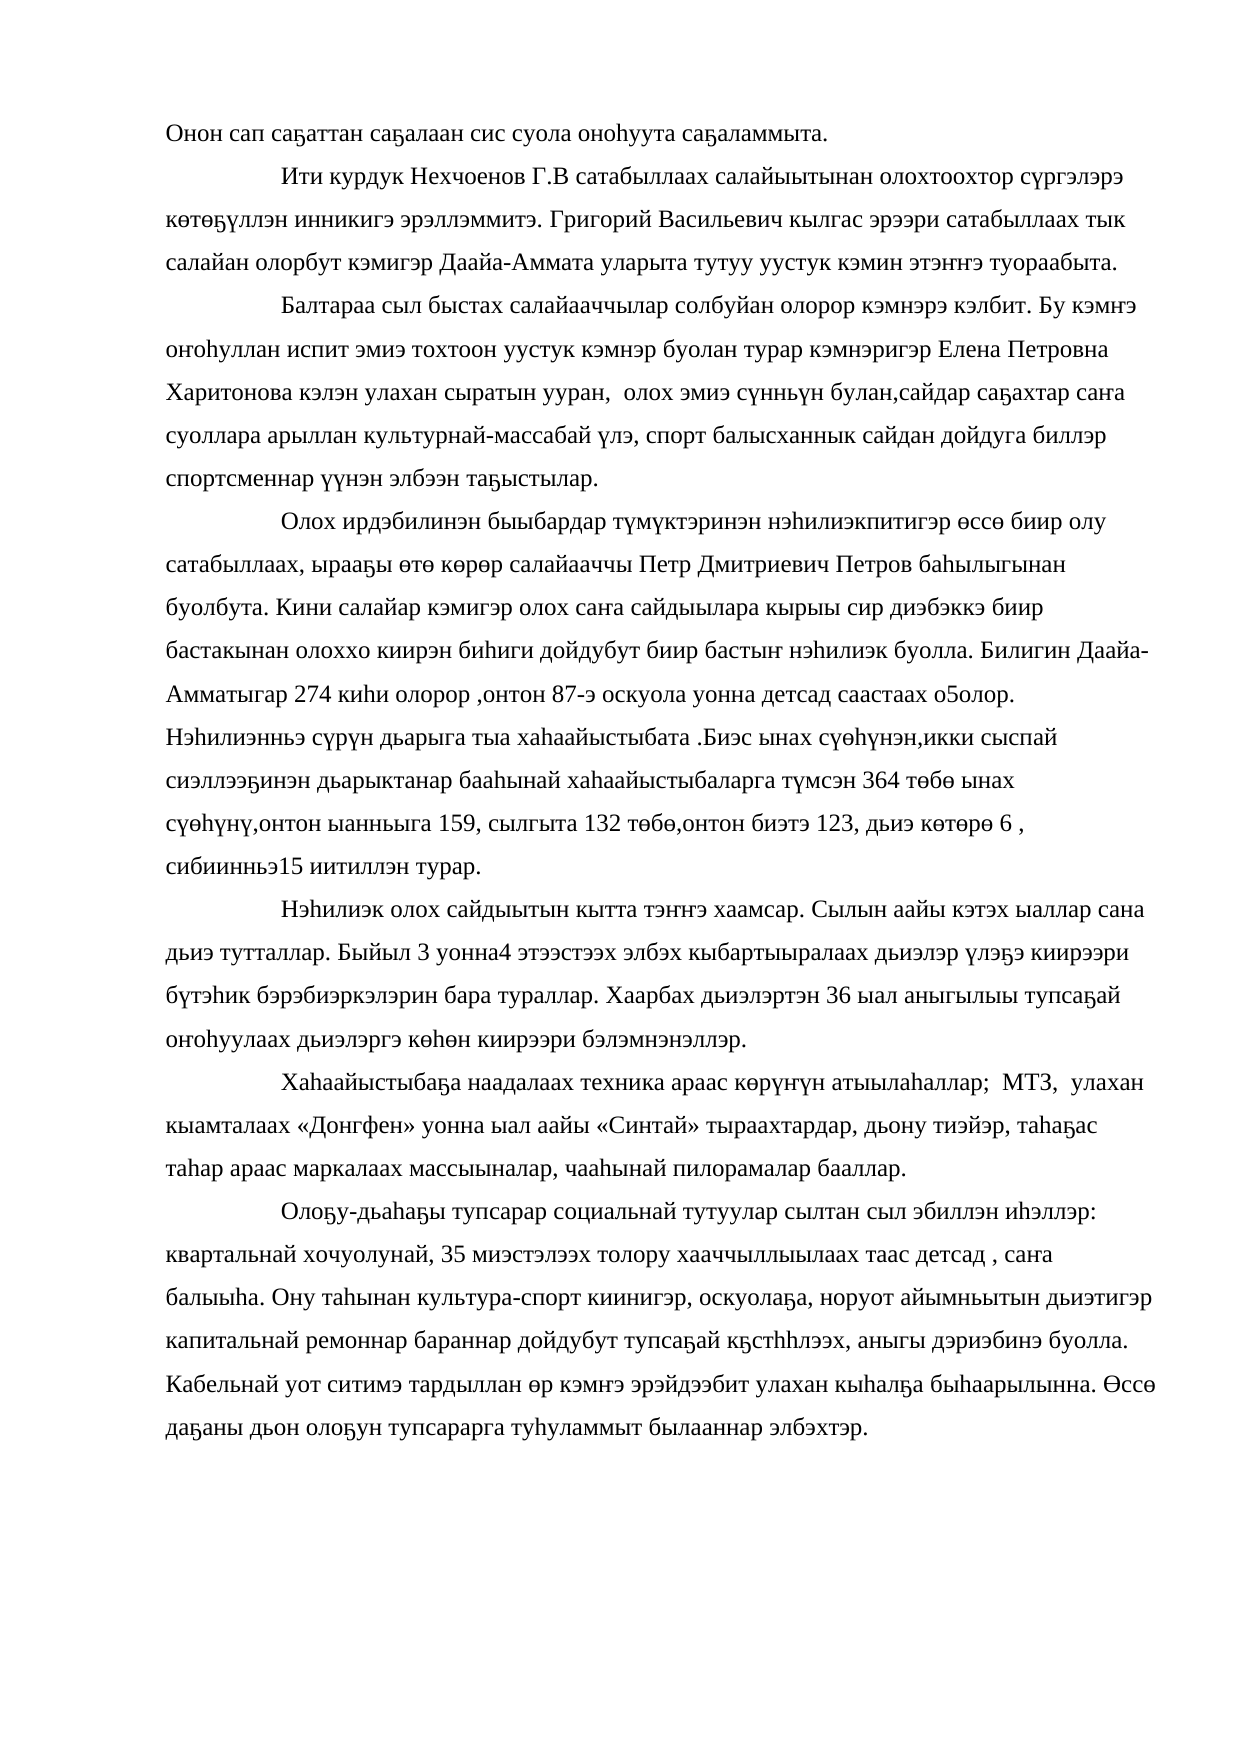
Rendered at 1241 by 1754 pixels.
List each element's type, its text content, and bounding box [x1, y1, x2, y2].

list Олоҕу-дьаһаҕы тупсарар социальнай тутуулар сылтан сыл эбиллэн иһэллэр: квартальнай хочуолунай, 35 миэстэлээх толору хааччыллыылаах таас детсад , саҥа балыыһа. Ону таһынан культура-спорт киинигэр, оскуолаҕа, норуот айымньытын дьиэтигэр капитальнай ремоннар бараннар дойдубут тупсаҕай кҕстһһлээх, аныгы дэриэбинэ буолла. Кабельнай уот ситимэ тардыллан өр кэмҥэ эрэйдээбит улахан кыһалҕа быһаарылынна. Өссө даҕаны дьон олоҕун тупсарарга туһуламмыт былааннар элбэхтэр. [165, 1196, 1158, 1441]
list Балтараа сыл быстах салайааччылар солбуйан олорор кэмнэрэ кэлбит. Бу кэмҥэ оҥоһуллан испит эмиэ тохтоон уустук кэмнэр буолан турар кэмнэригэр Елена Петровна Харитонова кэлэн улахан сыратын ууран, олох эмиэ сүнньүн булан,сайдар саҕахтар саҥа суоллара арыллан культурнай-массабай үлэ, спорт балысханнык сайдан дойдуга биллэр спортсменнар үүнэн элбээн таҕыстылар. [165, 291, 1158, 492]
list Нэһилиэнньэ сүрүн дьарыга тыа хаһаайыстыбата .Биэс ынах сүөһүнэн,икки сыспай сиэллээҕинэн дьарыктанар бааһынай хаһаайыстыбаларга түмсэн 364 төбө ынах сүөһүнү,онтон ыанньыга 159, сылгыта 132 төбө,онтон биэтэ 123, дьиэ көтөрө 6 , сибиинньэ15 иитиллэн турар. [165, 722, 1158, 880]
list Хаһаайыстыбаҕа наадалаах техника араас көрүҥүн атыылаһаллар; МТЗ, улахан кыамталаах «Донгфен» уонна ыал аайы «Синтай» тыраахтардар, дьону тиэйэр, таһаҕас таһар араас маркалаах массыыналар, чааһынай пилорамалар бааллар. [165, 1067, 1158, 1182]
list Онон сап саҕаттан саҕалаан сис суола оноһуута саҕаламмыта. [165, 118, 1158, 147]
list Ити курдук Нехчоенов Г.В сатабыллаах салайыытынан олохтоохтор сүргэлэрэ көтөҕүллэн инникигэ эрэллэммитэ. Григорий Васильевич кылгас эрээри сатабыллаах тык салайан олорбут кэмигэр Даайа-Аммата уларыта тутуу уустук кэмин этэҥҥэ туораабыта. [165, 161, 1158, 276]
list Нэһилиэк олох сайдыытын кытта тэҥҥэ хаамсар. Сылын аайы кэтэх ыаллар сана дьиэ тутталлар. Быйыл 3 уонна4 этээстээх элбэх кыбартыыралаах дьиэлэр үлэҕэ киирээри бүтэһик бэрэбиэркэлэрин бара тураллар. Хаарбах дьиэлэртэн 36 ыал аныгылыы тупсаҕай оҥоһуулаах дьиэлэргэ көһөн киирээри бэлэмнэнэллэр. [165, 894, 1158, 1052]
list Олох ирдэбилинэн быыбардар түмүктэринэн нэһилиэкпитигэр өссө биир олу сатабыллаах, ырааҕы өтө көрөр салайааччы Петр Дмитриевич Петров баһылыгынан буолбута. Кини салайар кэмигэр олох саҥа сайдыылара кырыы сир диэбэккэ биир бастакынан олоххо киирэн биһиги дойдубут биир бастыҥ нэһилиэк буолла. Билигин Даайа-Амматыгар 274 киһи олорор ,онтон 87-э оскуола уонна детсад саастаах о5олор. [165, 506, 1158, 707]
